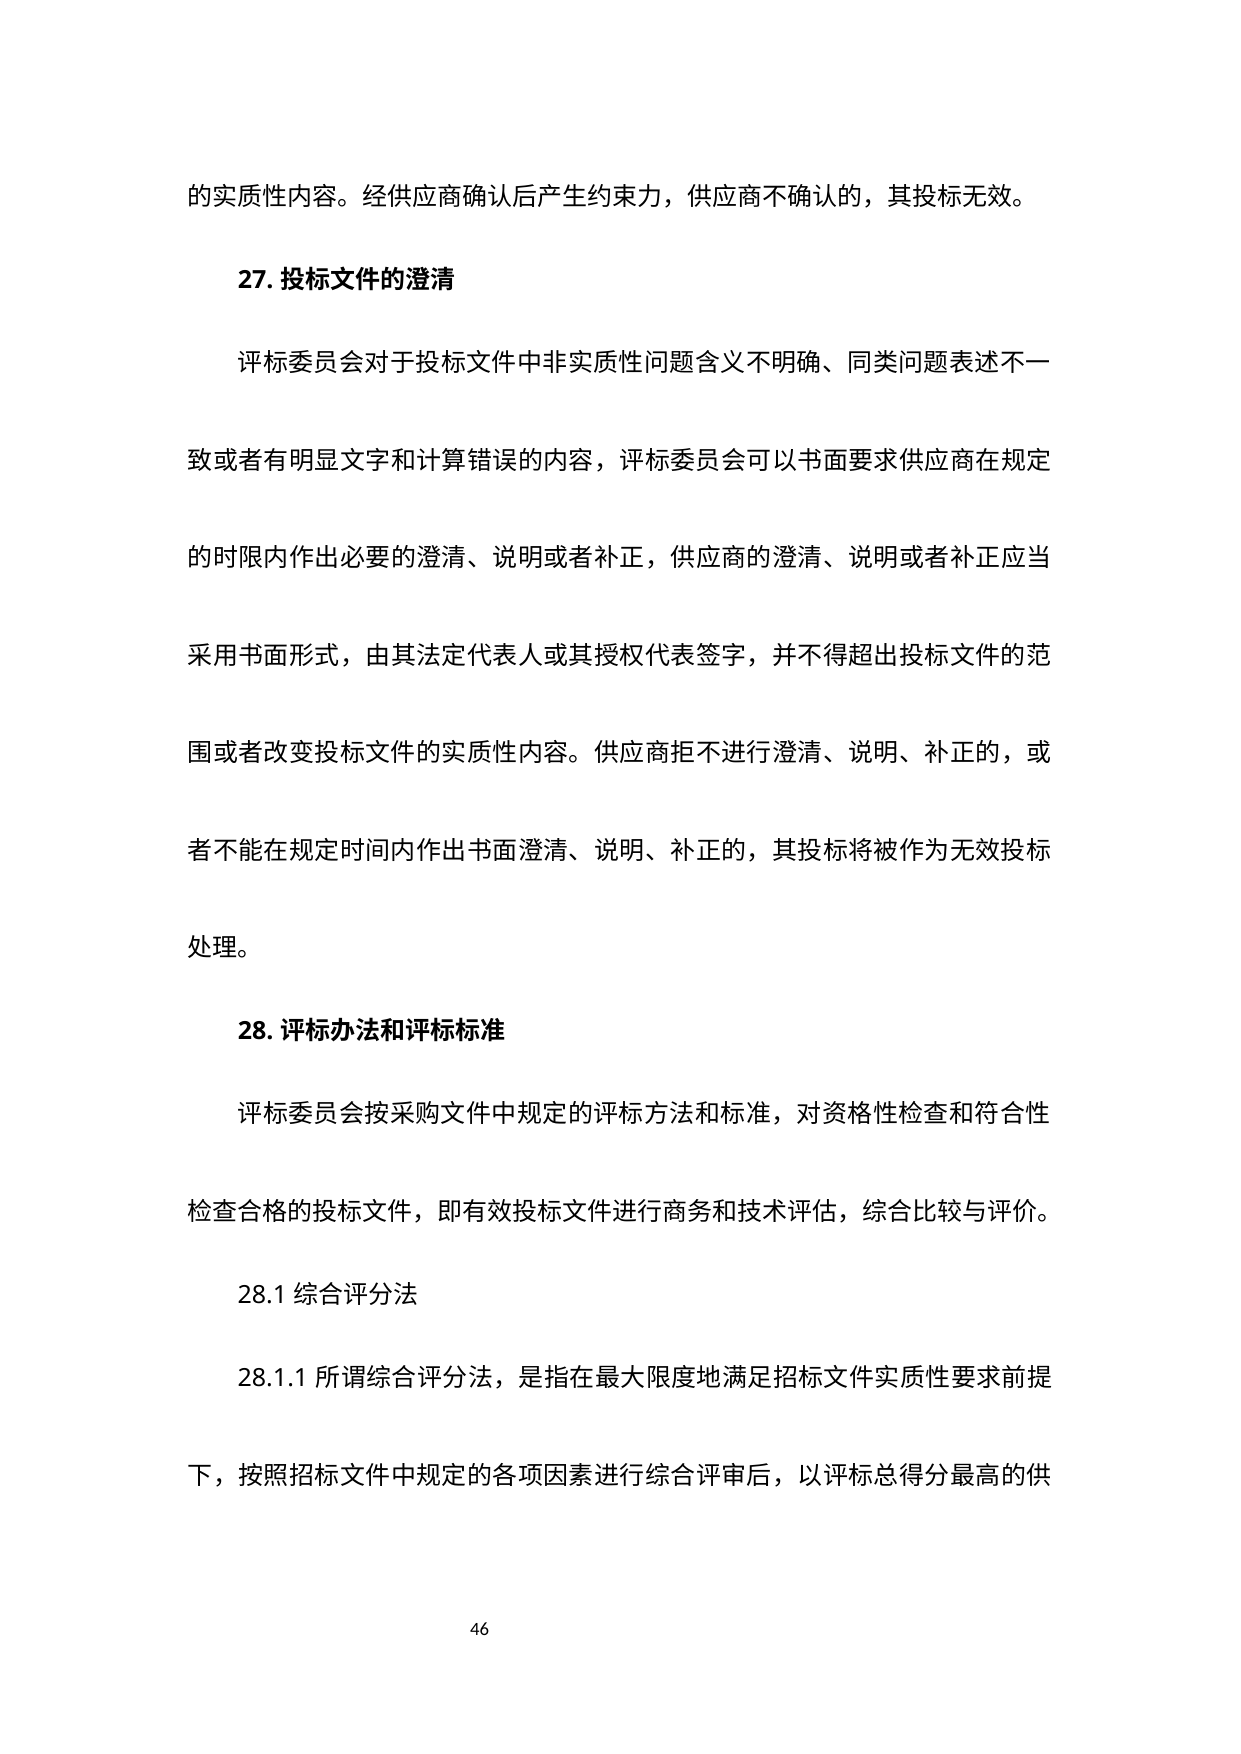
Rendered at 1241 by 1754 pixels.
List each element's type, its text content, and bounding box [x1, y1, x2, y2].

text 评标委员会对于投标文件中非实质性问题含义不明确、同类问题表述不一致或者有明显文字和计算错误的内容，评标委员会可以书面要求供应商在规定的时限内作出必要的澄清、说明或者补正，供应商的澄清、说明或者补正应当采用书面形式，由其法定代表人或其授权代表签字，并不得超出投标文件的范围或者改变投标文件的实质性内容。供应商拒不进行澄清、说明、补正的，或者不能在规定时间内作出书面澄清、说明、补正的，其投标将被作为无效投标处理。 [187, 328, 1053, 978]
text 28.1 综合评分法 [187, 1260, 1053, 1325]
text 评标委员会按采购文件中规定的评标方法和标准，对资格性检查和符合性检查合格的投标文件，即有效投标文件进行商务和技术评估，综合比较与评价。 [187, 1079, 1053, 1242]
subtitle 28. 评标办法和评标标准 [187, 996, 1053, 1061]
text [187, 162, 1053, 227]
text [187, 1343, 1053, 1506]
subtitle 27. 投标文件的澄清 [187, 245, 1053, 310]
